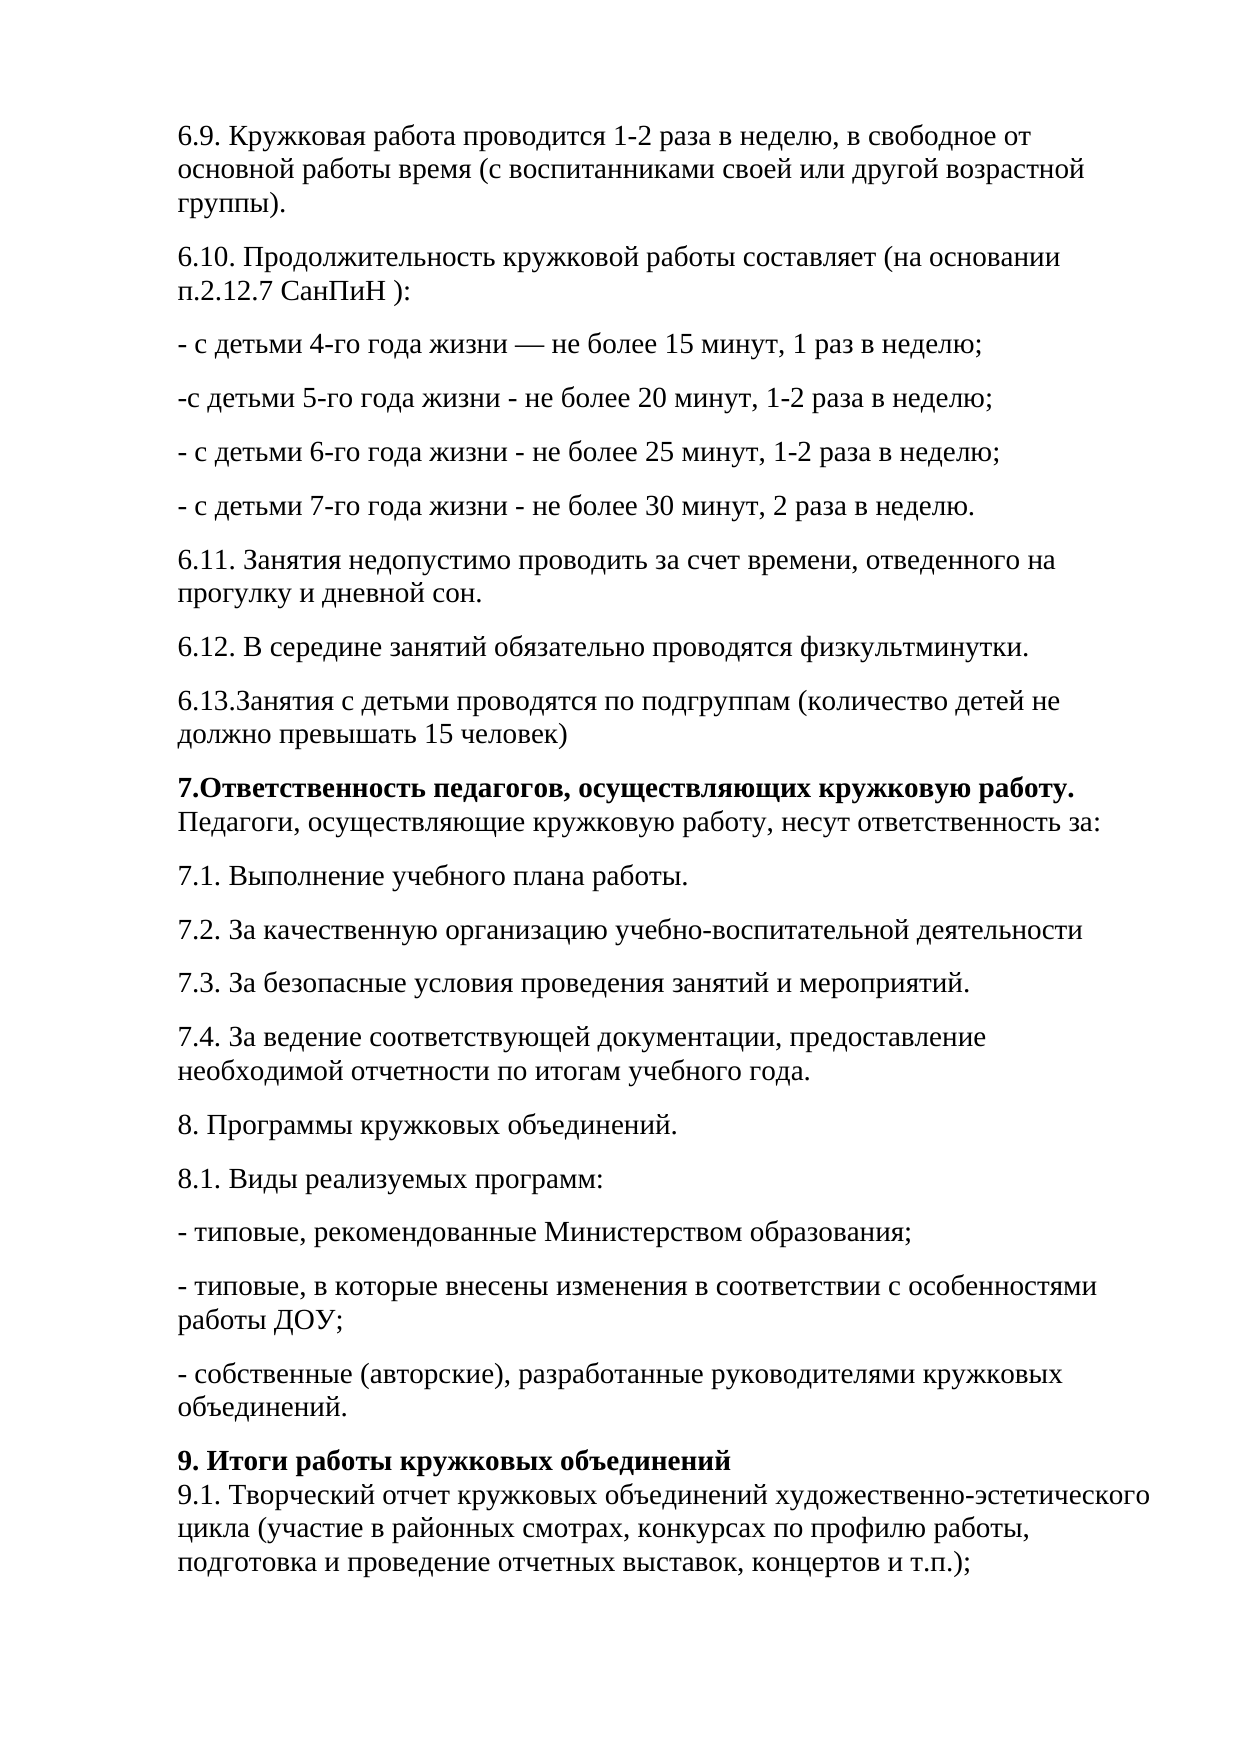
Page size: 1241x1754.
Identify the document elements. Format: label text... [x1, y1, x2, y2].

text 7.2. За качественную организацию учебно-воспитательной деятельности [177, 912, 1152, 945]
text 7.4. За ведение соответствующей документации, предоставление необходимой отчетности по итогам учебного года. [177, 1019, 1152, 1087]
text 7.3. За безопасные условия проведения занятий и мероприятий. [177, 966, 1152, 999]
text 6.11. Занятия недопустимо проводить за счет времени, отведенного на прогулку и дневной сон. [177, 542, 1152, 609]
text - с детьми 6-го года жизни - не более 25 минут, 1-2 раза в неделю; [177, 434, 1152, 468]
text 7.1. Выполнение учебного плана работы. [177, 858, 1152, 891]
text -с детьми 5-го года жизни - не более 20 минут, 1-2 раза в неделю; [177, 380, 1152, 414]
text 9.1. Творческий отчет кружковых объединений художественно-эстетического цикла (участие в районных смотрах, конкурсах по профилю работы, подготовка и проведение отчетных выставок, концертов и т.п.); [177, 1477, 1152, 1577]
text - типовые, рекомендованные Министерством образования; [177, 1214, 1152, 1248]
text 8.1. Виды реализуемых программ: [177, 1161, 1152, 1194]
text - собственные (авторские), разработанные руководителями кружковых объединений. [177, 1356, 1152, 1423]
text - с детьми 4-го года жизни — не более 15 минут, 1 раз в неделю; [177, 326, 1152, 360]
text 6.12. В середине занятий обязательно проводятся физкультминутки. [177, 629, 1152, 663]
text 8. Программы кружковых объединений. [177, 1107, 1152, 1140]
text 6.13.Занятия с детьми проводятся по подгруппам (количество детей не должно превышать 15 человек) [177, 683, 1152, 750]
text 6.10. Продолжительность кружковой работы составляет (на основании п.2.12.7 СанПиН ): [177, 239, 1152, 306]
text Педагоги, осуществляющие кружковую работу, несут ответственность за: [177, 804, 1152, 838]
text 6.9. Кружковая работа проводится 1-2 раза в неделю, в свободное от основной работы время (с воспитанниками своей или другой возрастной группы). [177, 118, 1152, 219]
text - с детьми 7-го года жизни - не более 30 минут, 2 раза в неделю. [177, 488, 1152, 522]
text 9. Итоги работы кружковых объединений [177, 1443, 1152, 1477]
text - типовые, в которые внесены изменения в соответствии с особенностями работы ДОУ; [177, 1268, 1152, 1336]
text 7.Ответственность педагогов, осуществляющих кружковую работу. [177, 771, 1152, 804]
